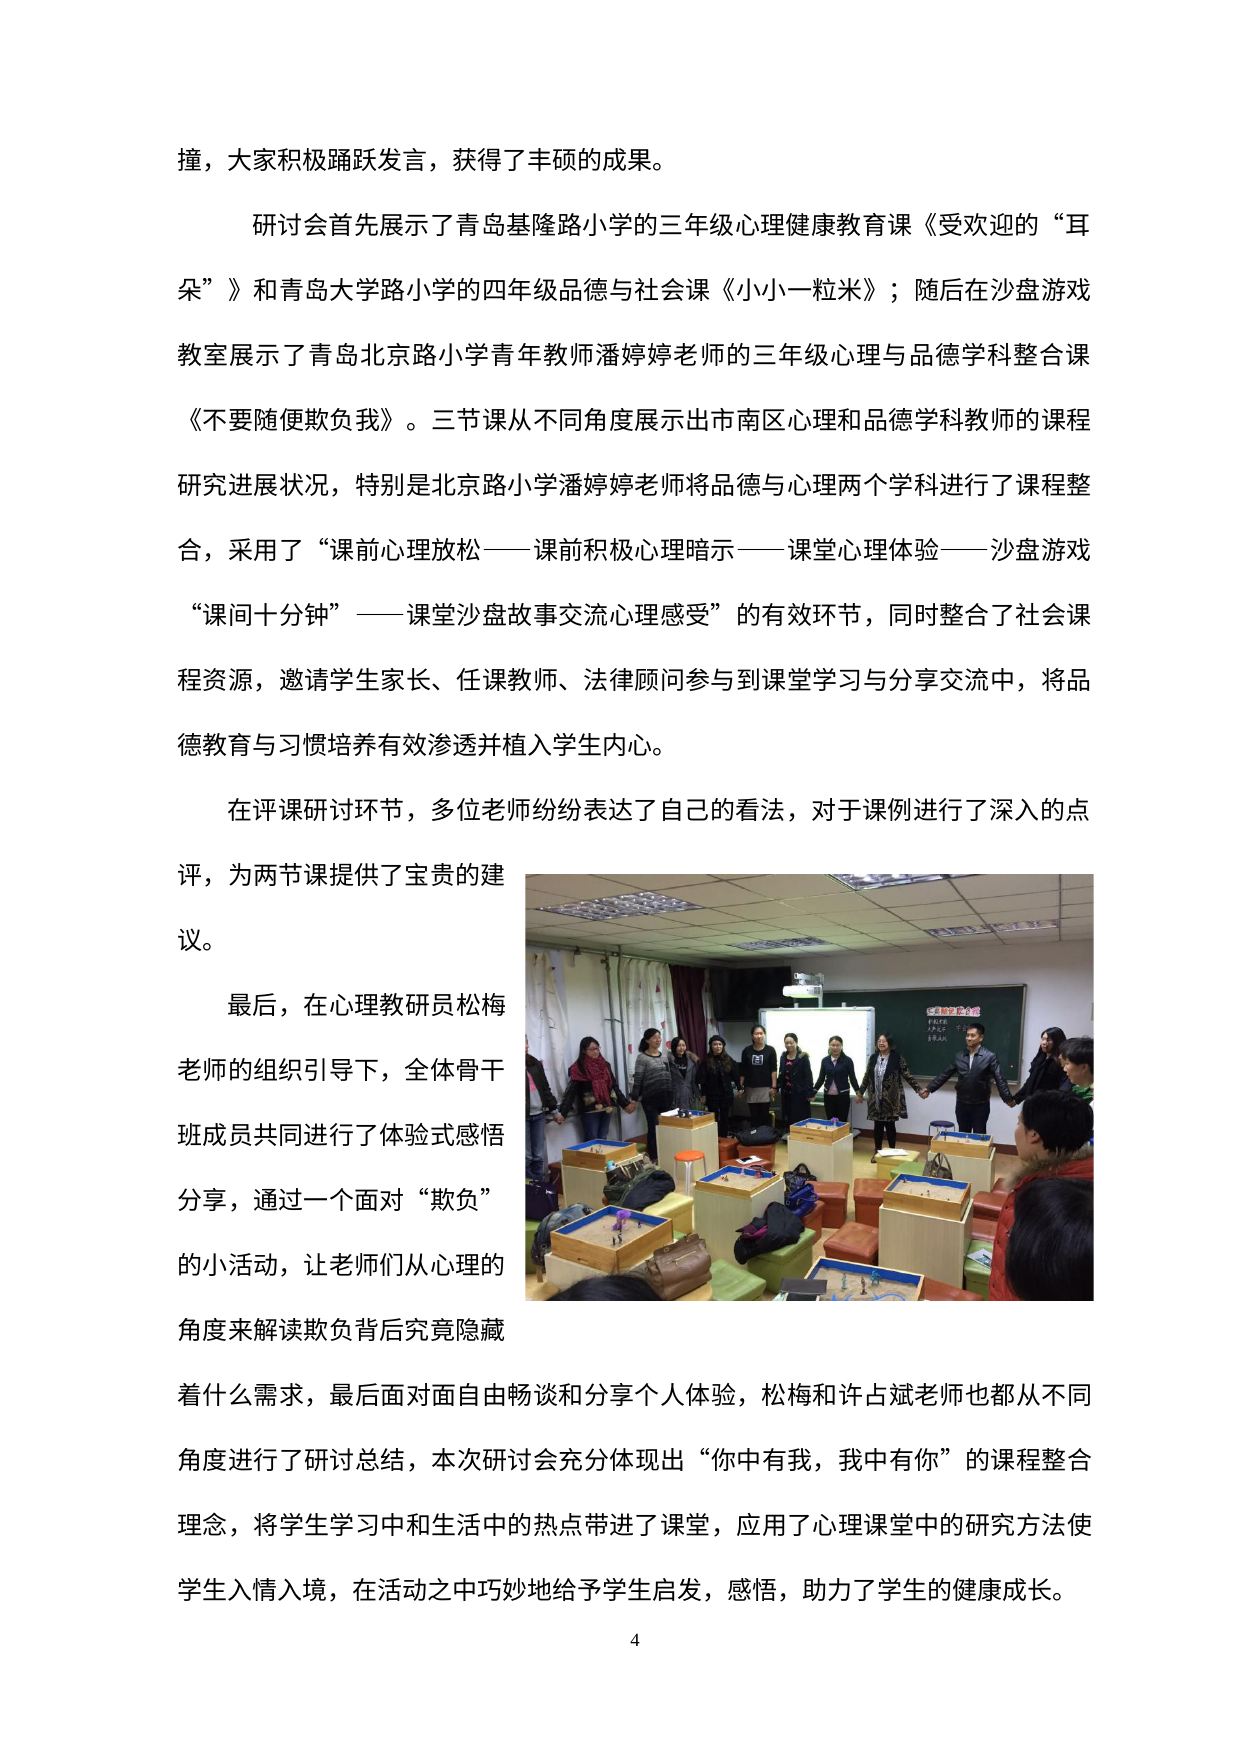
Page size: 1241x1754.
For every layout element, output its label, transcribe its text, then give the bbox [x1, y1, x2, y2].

text 最后，在心理教研员松梅老师的组织引导下，全体骨干班成员共同进行了体验式感悟分享，通过一个面对“欺负”的小活动，让老师们从心理的角度来解读欺负背后究竟隐藏着什么需求，最后面对面自由畅谈和分享个人体验，松梅和许占斌老师也都从不同角度进行了研讨总结，本次研讨会充分体现出“你中有我，我中有你”的课程整合理念，将学生学习中和生活中的热点带进了课堂，应用了心理课堂中的研究方法使学生入情入境，在活动之中巧妙地给予学生启发，感悟，助力了学生的健康成长。 [177, 971, 1092, 1621]
picture [525, 874, 1094, 1301]
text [177, 126, 1092, 191]
text 在评课研讨环节，多位老师纷纷表达了自己的看法，对于课例进行了深入的点评，为两节课提供了宝贵的建议。 [177, 776, 1092, 971]
text 研讨会首先展示了青岛基隆路小学的三年级心理健康教育课《受欢迎的“耳朵”》和青岛大学路小学的四年级品德与社会课《小小一粒米》；随后在沙盘游戏教室展示了青岛北京路小学青年教师潘婷婷老师的三年级心理与品德学科整合课《不要随便欺负我》。三节课从不同角度展示出市南区心理和品德学科教师的课程研究进展状况，特别是北京路小学潘婷婷老师将品德与心理两个学科进行了课程整合，采用了“课前心理放松——课前积极心理暗示——课堂心理体验——沙盘游戏“课间十分钟”——课堂沙盘故事交流心理感受”的有效环节，同时整合了社会课程资源，邀请学生家长、任课教师、法律顾问参与到课堂学习与分享交流中，将品德教育与习惯培养有效渗透并植入学生内心。 [177, 191, 1092, 776]
